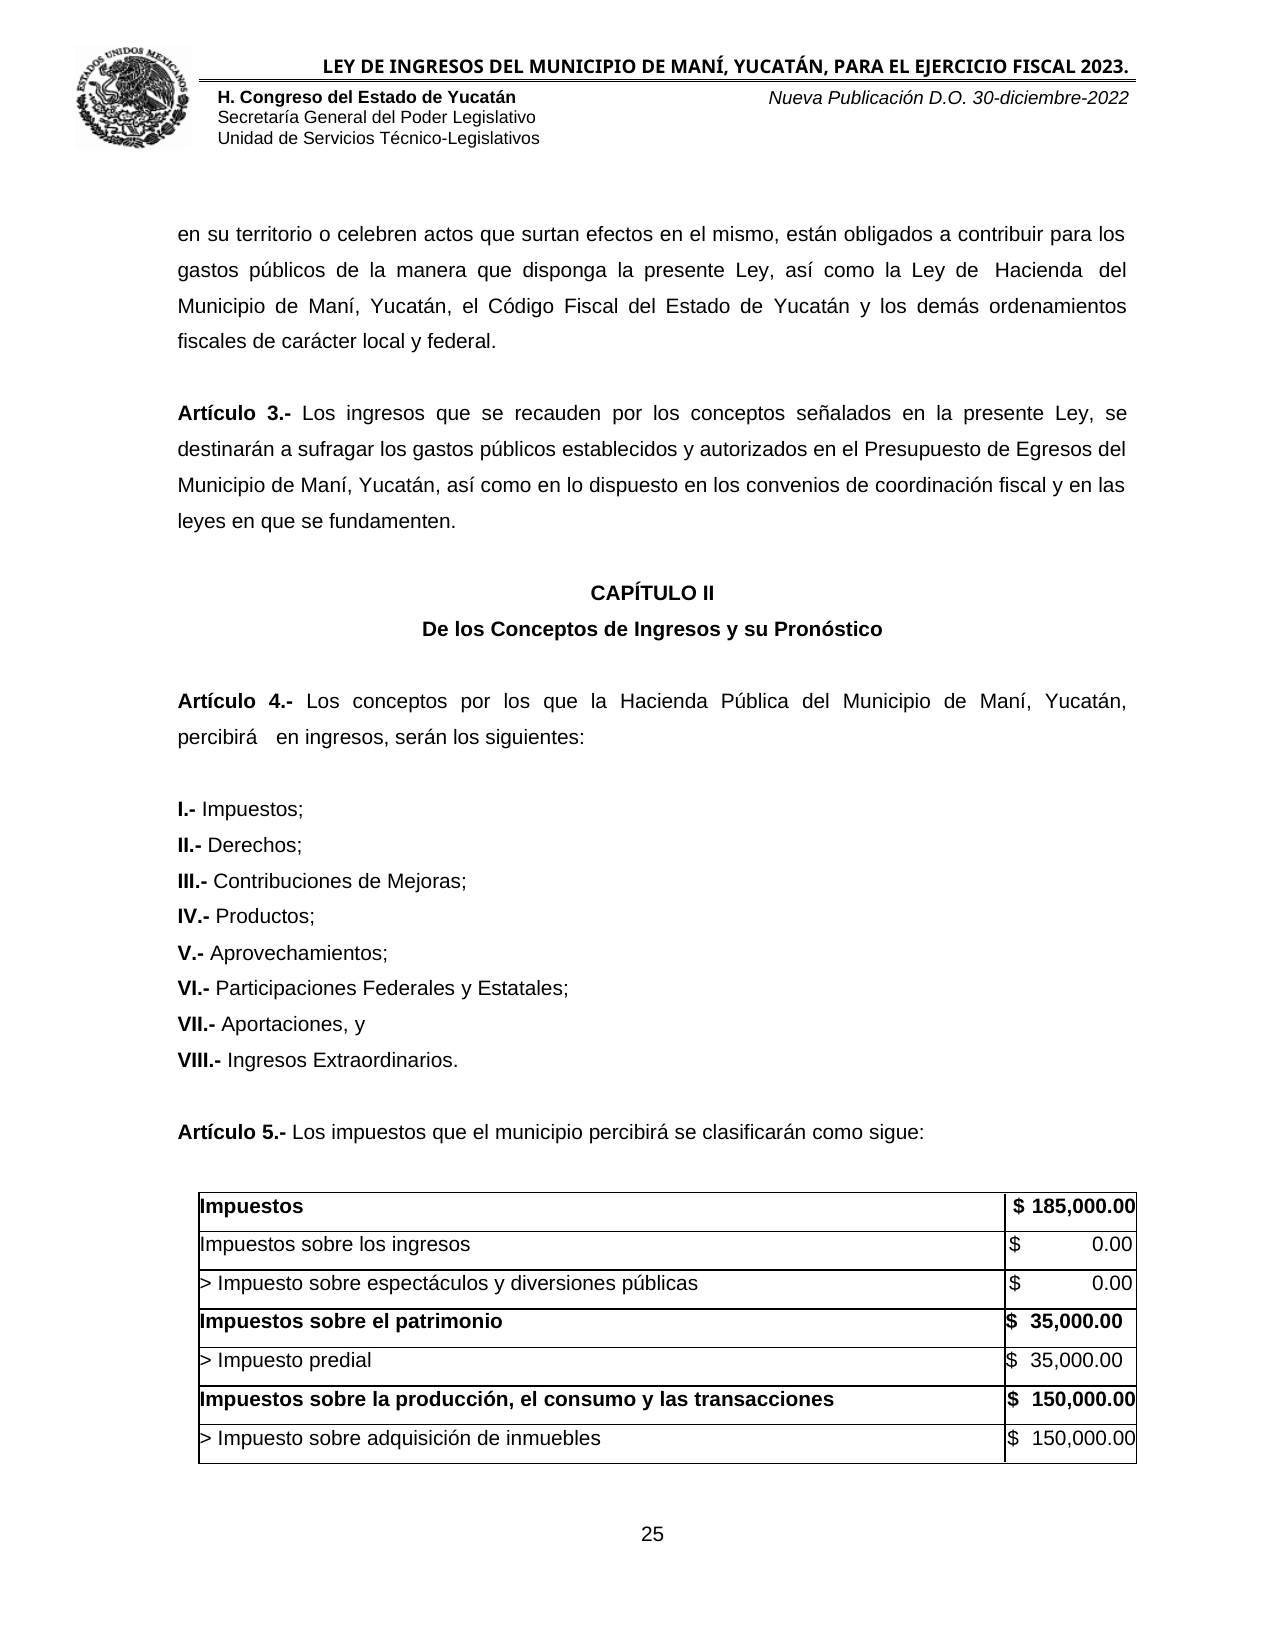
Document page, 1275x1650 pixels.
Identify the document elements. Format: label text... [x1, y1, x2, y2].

text VII.- Aportaciones, y [177, 1012, 1127, 1036]
table_header Impuestos [200, 1193, 1005, 1231]
text V.- Aprovechamientos; [177, 940, 1127, 964]
table_cell > Impuesto sobre adquisición de inmuebles [200, 1425, 1004, 1462]
table_cell Impuestos sobre la producción, el consumo y las transacciones [200, 1387, 1004, 1424]
table_cell > Impuesto sobre espectáculos y diversiones públicas [200, 1271, 1004, 1308]
table_cell Impuestos sobre el patrimonio [200, 1310, 1004, 1346]
text CAPÍTULO II [177, 581, 1127, 605]
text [177, 222, 1127, 353]
table_cell > Impuesto predial [200, 1348, 1004, 1385]
text De los Conceptos de Ingresos y su Pronóstico [177, 617, 1127, 641]
text Artículo 5.- Los impuestos que el municipio percibirá se clasificarán como sigue: [177, 1120, 1127, 1144]
table_cell $ 35,000.00 [1006, 1348, 1136, 1385]
text III.- Contribuciones de Mejoras; [177, 868, 1127, 892]
table_cell $ 150,000.00 [1006, 1425, 1136, 1462]
text II.- Derechos; [177, 832, 1127, 856]
table_header $ 185,000.00 [1006, 1193, 1136, 1231]
table_cell $ 0.00 [1006, 1232, 1136, 1269]
text VIII.- Ingresos Extraordinarios. [177, 1048, 1127, 1072]
text IV.- Productos; [177, 904, 1127, 928]
table_cell Impuestos sobre los ingresos [200, 1232, 1004, 1269]
table_cell $ 150,000.00 [1006, 1387, 1136, 1424]
text I.- Impuestos; [177, 797, 1127, 821]
text VI.- Participaciones Federales y Estatales; [177, 976, 1127, 1000]
text Artículo 3.- Los ingresos que se recauden por los conceptos señalados en la presente Ley, se destinarán a sufragar los gastos públicos establecidos y autorizados en el Presupuesto de Egresos del Municipio de Maní, Yucatán, así como en lo dispuesto en los convenios de coordinación fiscal y en las leyes en que se fundamenten. [177, 401, 1127, 533]
text Artículo 4.- Los conceptos por los que la Hacienda Pública del Municipio de Maní, Yucatán, percibirá en ingresos, serán los siguientes: [177, 689, 1127, 749]
table_cell $ 35,000.00 [1006, 1310, 1136, 1346]
table_cell $ 0.00 [1006, 1271, 1136, 1308]
